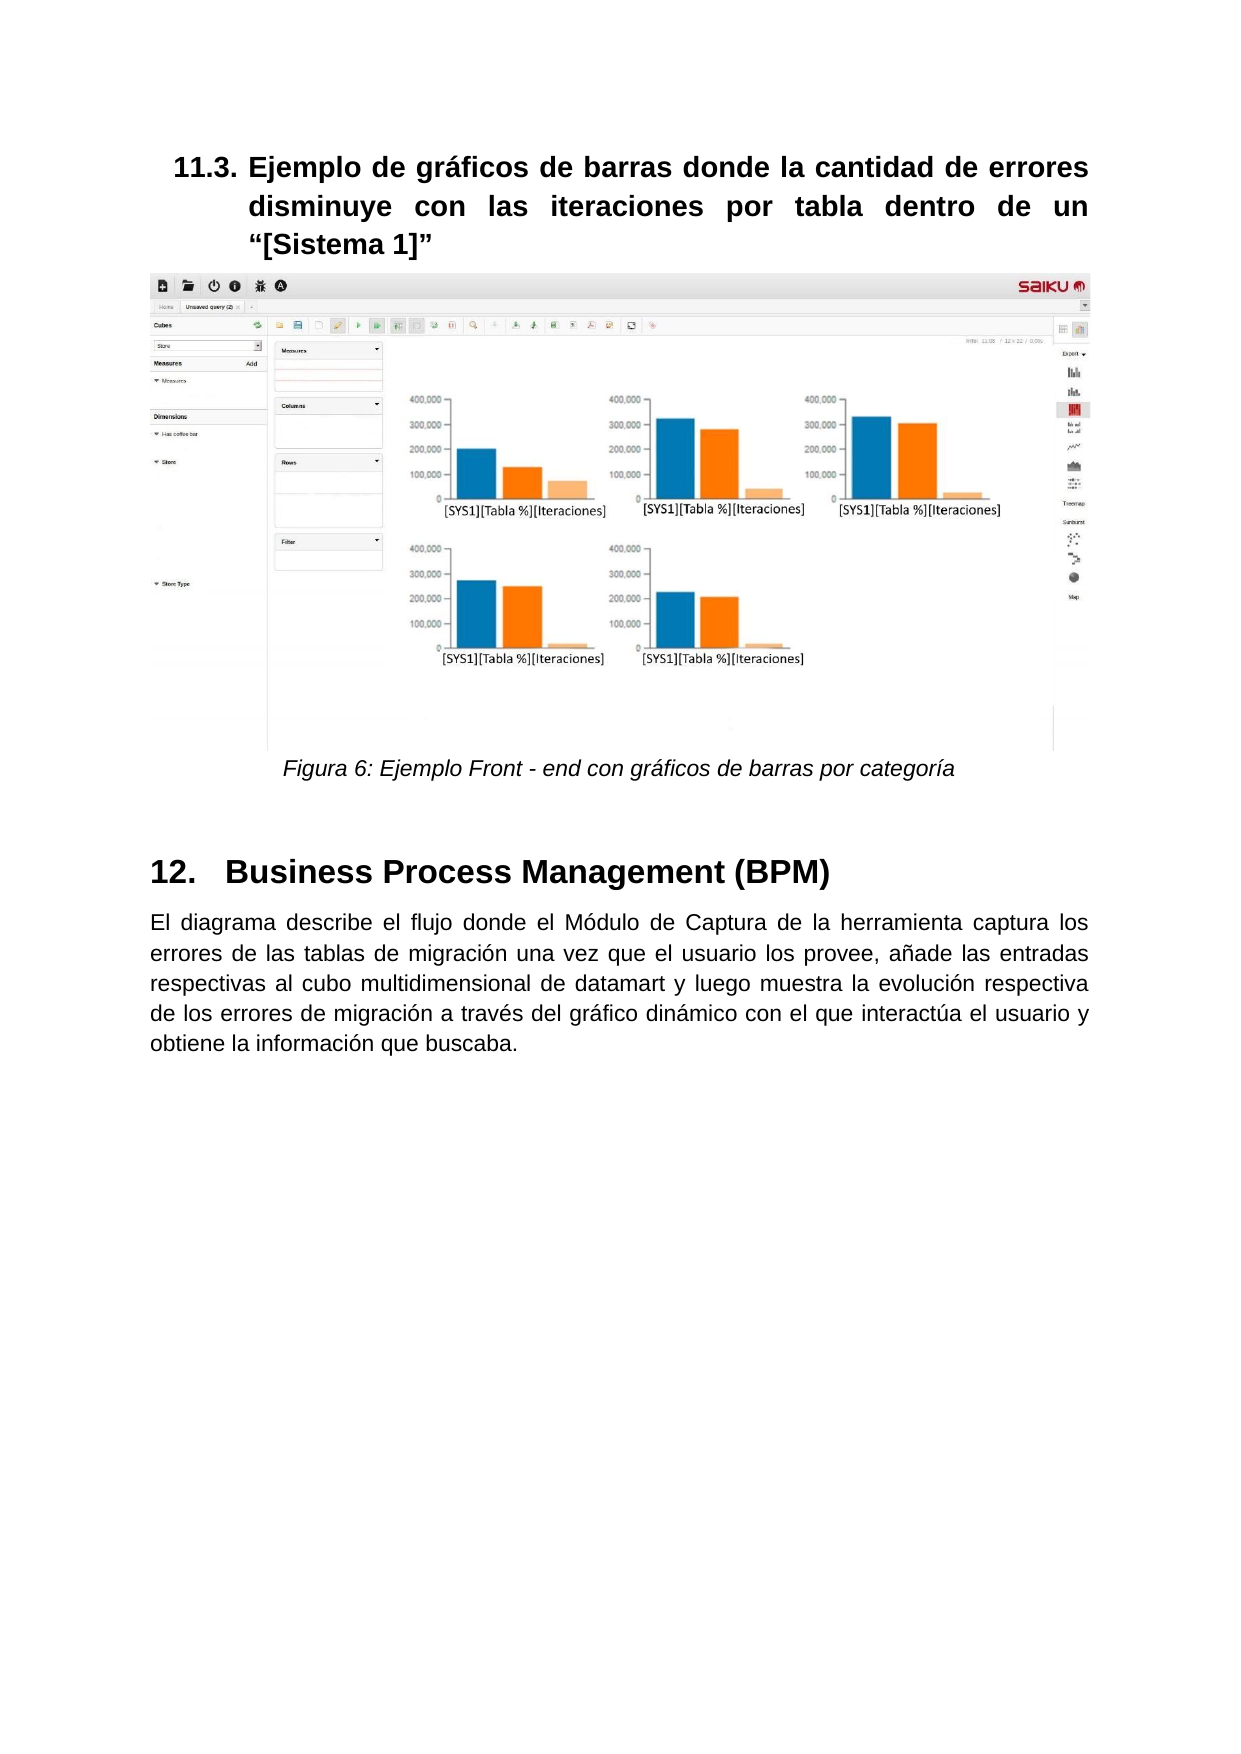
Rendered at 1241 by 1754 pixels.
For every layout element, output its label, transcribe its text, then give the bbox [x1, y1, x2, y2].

text Figura 6: Ejemplo Front - end con gráficos de barras por categoría [150, 755, 1090, 781]
subtitle Business Process Management (BPM) [150, 853, 1090, 891]
text El diagrama describe el flujo donde el Módulo de Captura de la herramienta captura los errores de las tablas de migración una vez que el usuario los provee, añade las entradas respectivas al cubo multidimensional de datamart y luego muestra la evolución respectiva de los errores de migración a través del gráfico dinámico con el que interactúa el usuario y obtiene la información que buscaba. [150, 909, 1090, 1056]
subtitle Ejemplo de gráficos de barras donde la cantidad de errores disminuye con las iteraciones por tabla dentro de un “[Sistema 1]” [173, 150, 1090, 261]
picture [150, 273, 1091, 751]
